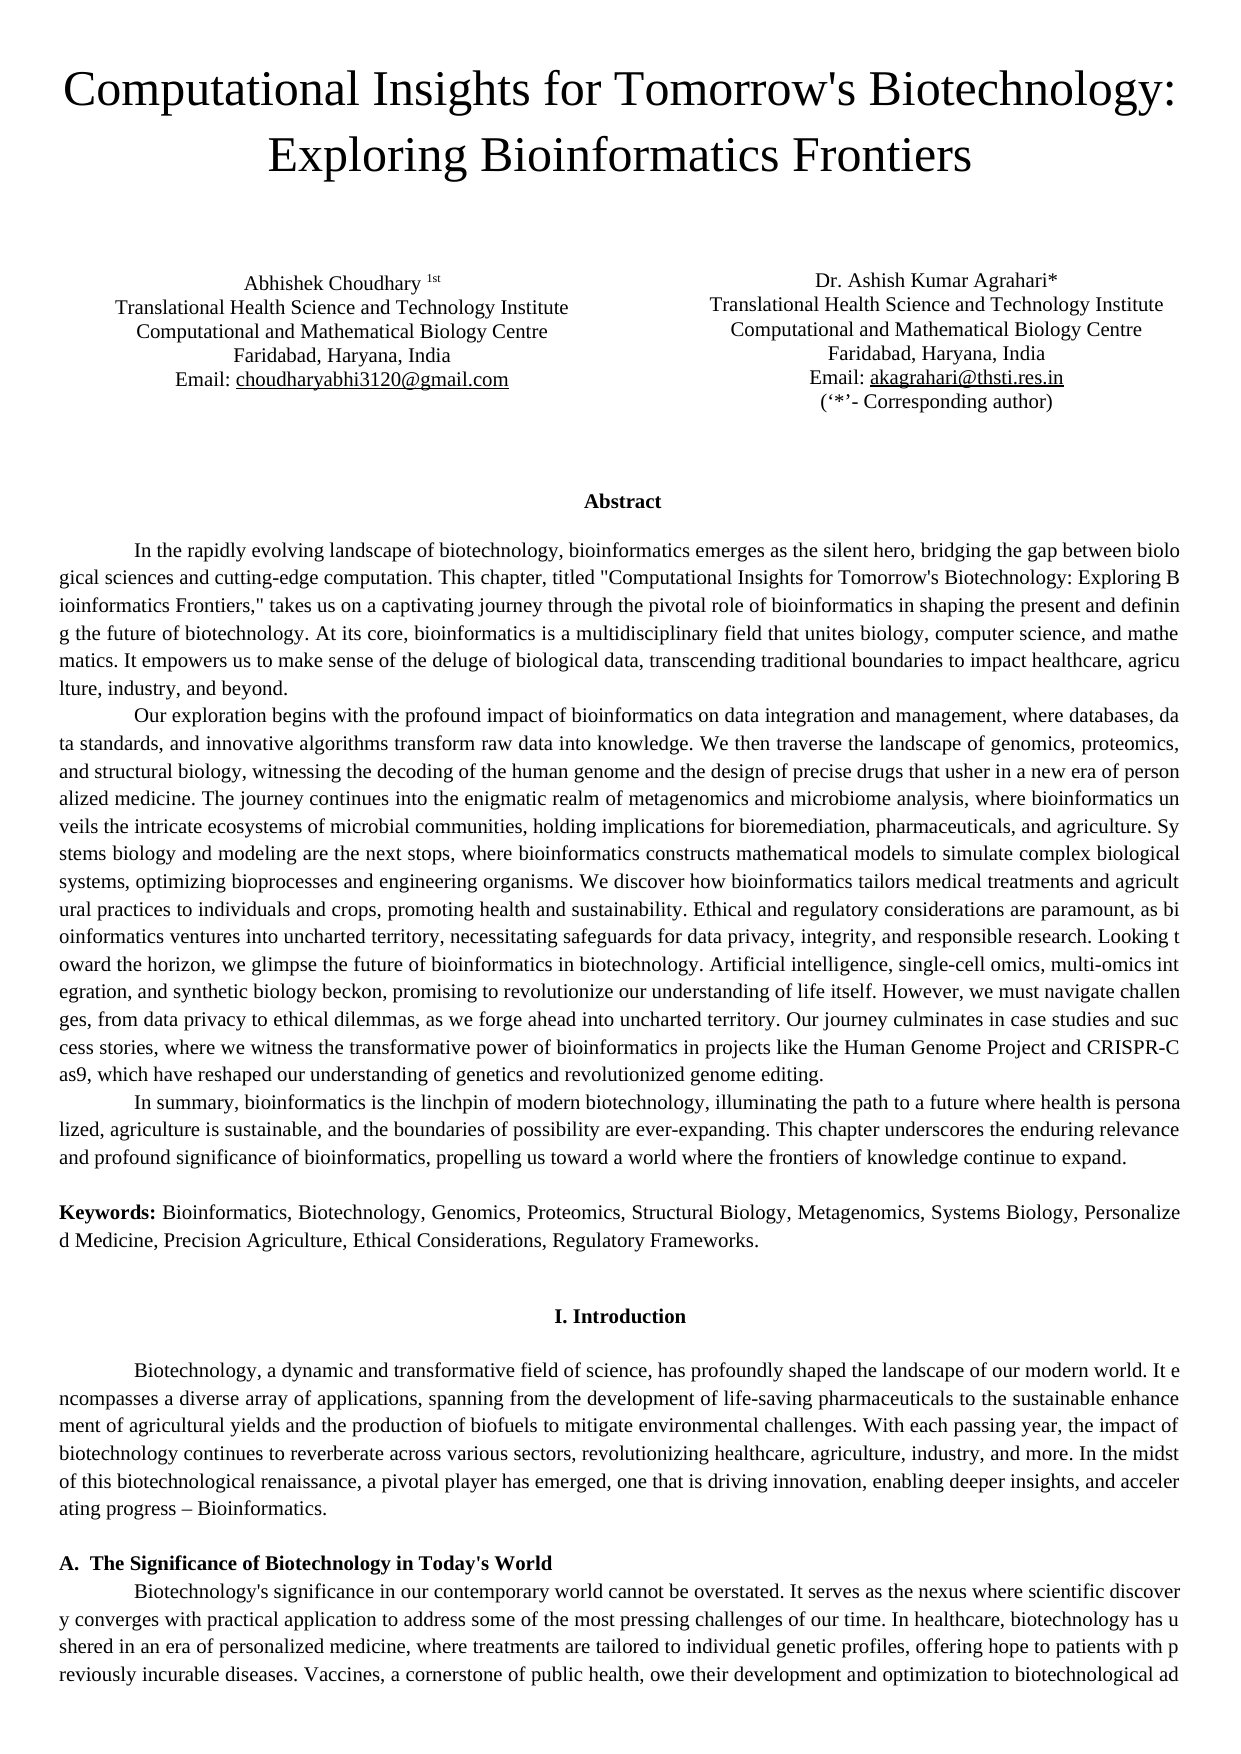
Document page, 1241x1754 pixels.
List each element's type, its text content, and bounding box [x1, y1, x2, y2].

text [59, 1579, 1181, 1686]
text A. The Significance of Biotechnology in Today's World [59, 1551, 1181, 1575]
text Computational Insights for Tomorrow's Biotechnology: Exploring Bioinformatics Frontiers [59, 59, 1181, 182]
subtitle I. Introduction [59, 1304, 1181, 1328]
text In summary, bioinformatics is the linchpin of modern biotechnology, illuminating the path to a future where health is personalized, agriculture is sustainable, and the boundaries of possibility are ever-expanding. This chapter underscores the enduring relevance and profound significance of bioinformatics, propelling us toward a world where the frontiers of knowledge continue to expand. [59, 1090, 1181, 1169]
text In the rapidly evolving landscape of biotechnology, bioinformatics emerges as the silent hero, bridging the gap between biological sciences and cutting-edge computation. This chapter, titled "Computational Insights for Tomorrow's Biotechnology: Exploring Bioinformatics Frontiers," takes us on a captivating journey through the pivotal role of bioinformatics in shaping the present and defining the future of biotechnology. At its core, bioinformatics is a multidisciplinary field that unites biology, computer science, and mathematics. It empowers us to make sense of the deluge of biological data, transcending traditional boundaries to impact healthcare, agriculture, industry, and beyond. [59, 538, 1181, 700]
text Keywords: Bioinformatics, Biotechnology, Genomics, Proteomics, Structural Biology, Metagenomics, Systems Biology, Personalized Medicine, Precision Agriculture, Ethical Considerations, Regulatory Frameworks. [59, 1200, 1181, 1252]
text Biotechnology, a dynamic and transformative field of science, has profoundly shaped the landscape of our modern world. It encompasses a diverse array of applications, spanning from the development of life-saving pharmaceuticals to the sustainable enhancement of agricultural yields and the production of biofuels to mitigate environmental challenges. With each passing year, the impact of biotechnology continues to reverberate across various sectors, revolutionizing healthcare, agriculture, industry, and more. In the midst of this biotechnological renaissance, a pivotal player has emerged, one that is driving innovation, enabling deeper insights, and accelerating progress – Bioinformatics. [59, 1358, 1181, 1520]
text Abstract [59, 489, 1181, 513]
text Our exploration begins with the profound impact of bioinformatics on data integration and management, where databases, data standards, and innovative algorithms transform raw data into knowledge. We then traverse the landscape of genomics, proteomics, and structural biology, witnessing the decoding of the human genome and the design of precise drugs that usher in a new era of personalized medicine. The journey continues into the enigmatic realm of metagenomics and microbiome analysis, where bioinformatics unveils the intricate ecosystems of microbial communities, holding implications for bioremediation, pharmaceuticals, and agriculture. Systems biology and modeling are the next stops, where bioinformatics constructs mathematical models to simulate complex biological systems, optimizing bioprocesses and engineering organisms. We discover how bioinformatics tailors medical treatments and agricultural practices to individuals and crops, promoting health and sustainability. Ethical and regulatory considerations are paramount, as bioinformatics ventures into uncharted territory, necessitating safeguards for data privacy, integrity, and responsible research. Looking toward the horizon, we glimpse the future of bioinformatics in biotechnology. Artificial intelligence, single-cell omics, multi-omics integration, and synthetic biology beckon, promising to revolutionize our understanding of life itself. However, we must navigate challenges, from data privacy to ethical dilemmas, as we forge ahead into uncharted territory. Our journey culminates in case studies and success stories, where we witness the transformative power of bioinformatics in projects like the Human Genome Project and CRISPR-Cas9, which have reshaped our understanding of genetics and revolutionized genome editing. [59, 703, 1181, 1086]
